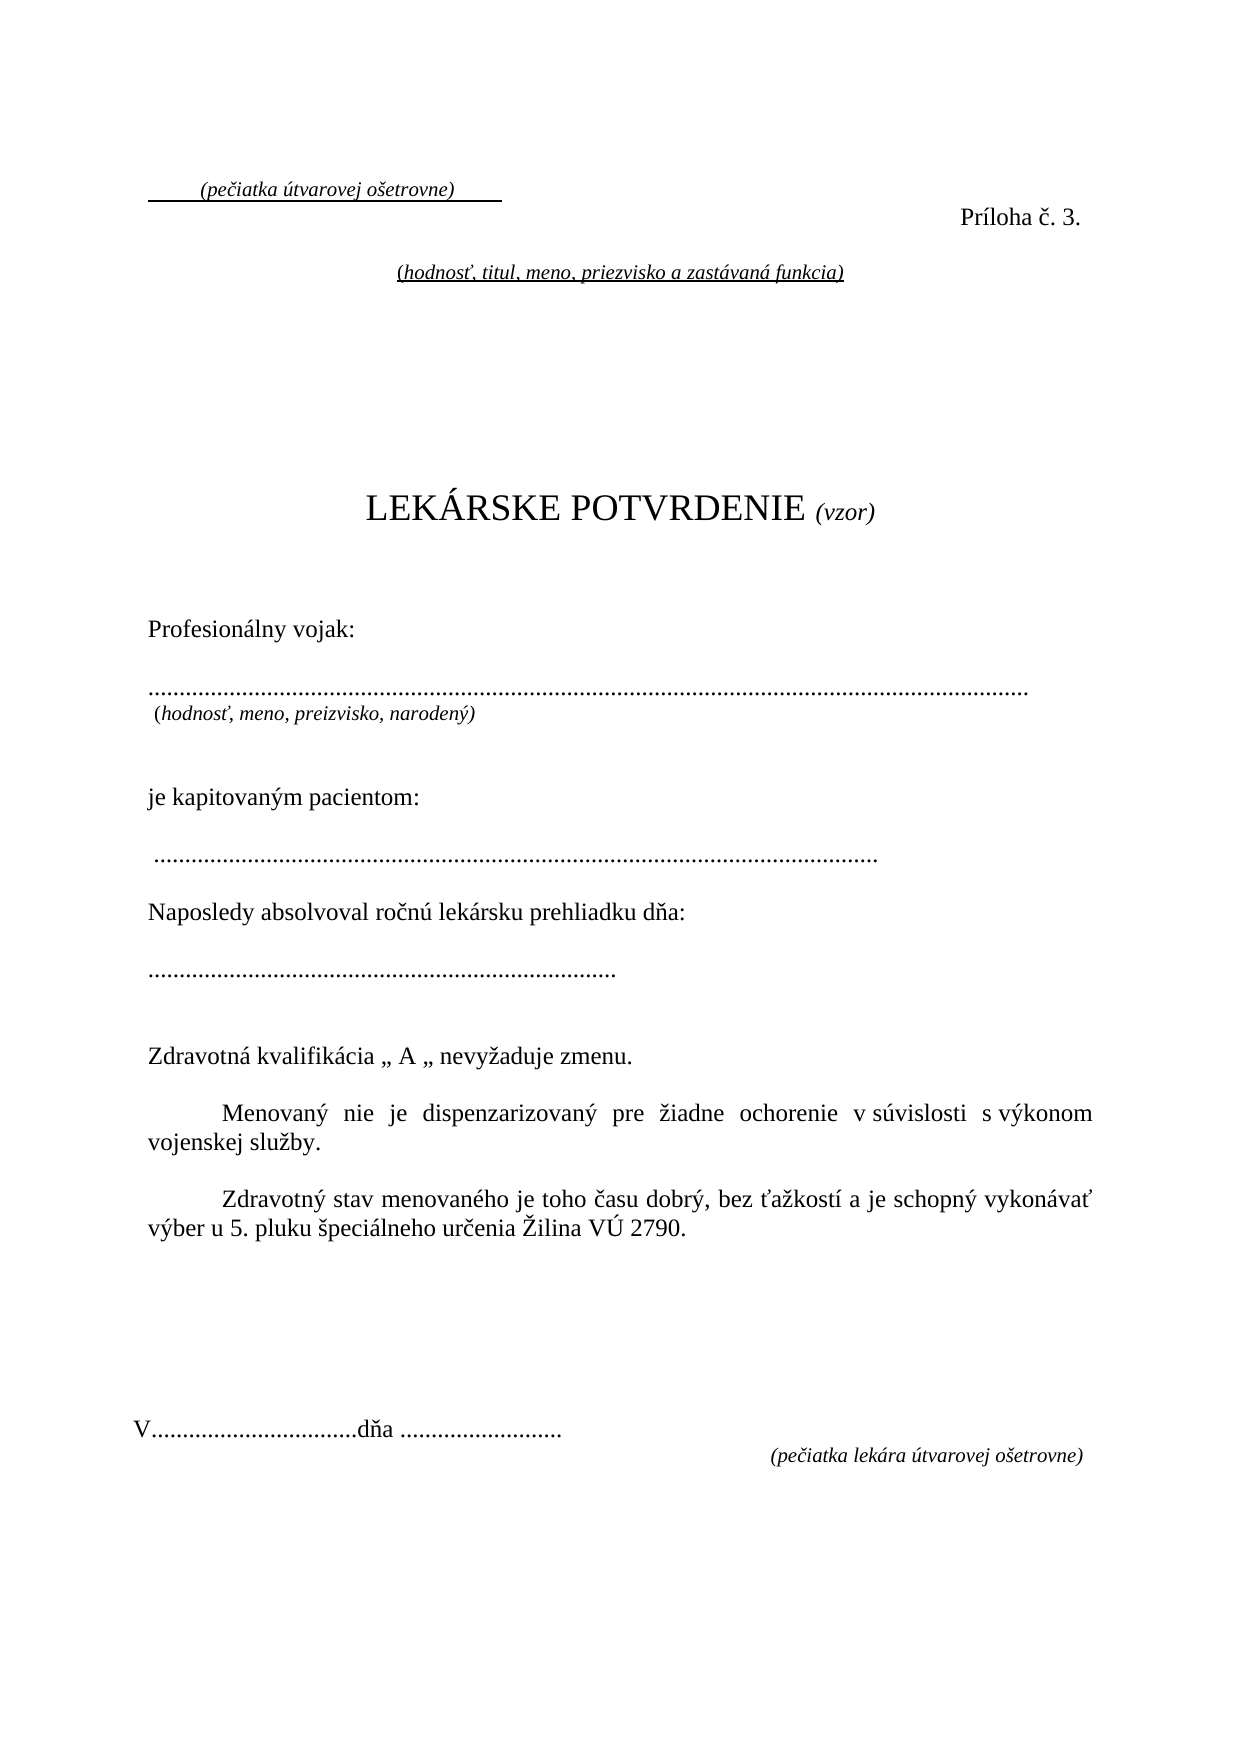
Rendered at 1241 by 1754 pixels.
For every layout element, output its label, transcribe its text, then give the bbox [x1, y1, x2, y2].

text Zdravotný stav menovaného je toho času dobrý, bez ťažkostí a je schopný vykonávať výber u 5. pluku špeciálneho určenia Žilina VÚ 2790. [148, 1184, 1092, 1242]
text Profesionálny vojak: [148, 614, 1092, 643]
text V.................................dňa .......................... [133, 1414, 1092, 1443]
text .................................................................................................................... [148, 839, 1092, 868]
text Príloha č. 3. [148, 202, 1092, 231]
text LEKÁRSKE POTVRDENIE (vzor) [148, 485, 1092, 528]
text (pečiatka útvarovej ošetrovne) [148, 176, 502, 200]
text Menovaný nie je dispenzarizovaný pre žiadne ochorenie v súvislosti s výkonom vojenskej služby. [148, 1098, 1092, 1156]
text (hodnosť, meno, preizvisko, narodený) [148, 701, 1092, 724]
text (hodnosť, titul, meno, priezvisko a zastávaná funkcia) [148, 259, 1092, 284]
text ........................................................................... [148, 954, 1092, 983]
text Naposledy absolvoval ročnú lekársku prehliadku dňa: [148, 897, 1092, 926]
text Zdravotná kvalifikácia „ A „ nevyžaduje zmenu. [148, 1041, 1092, 1069]
text ............................................................................................................................................. [148, 672, 1092, 701]
text (pečiatka lekára útvarovej ošetrovne) [133, 1443, 1092, 1467]
text je kapitovaným pacientom: [148, 782, 1092, 811]
